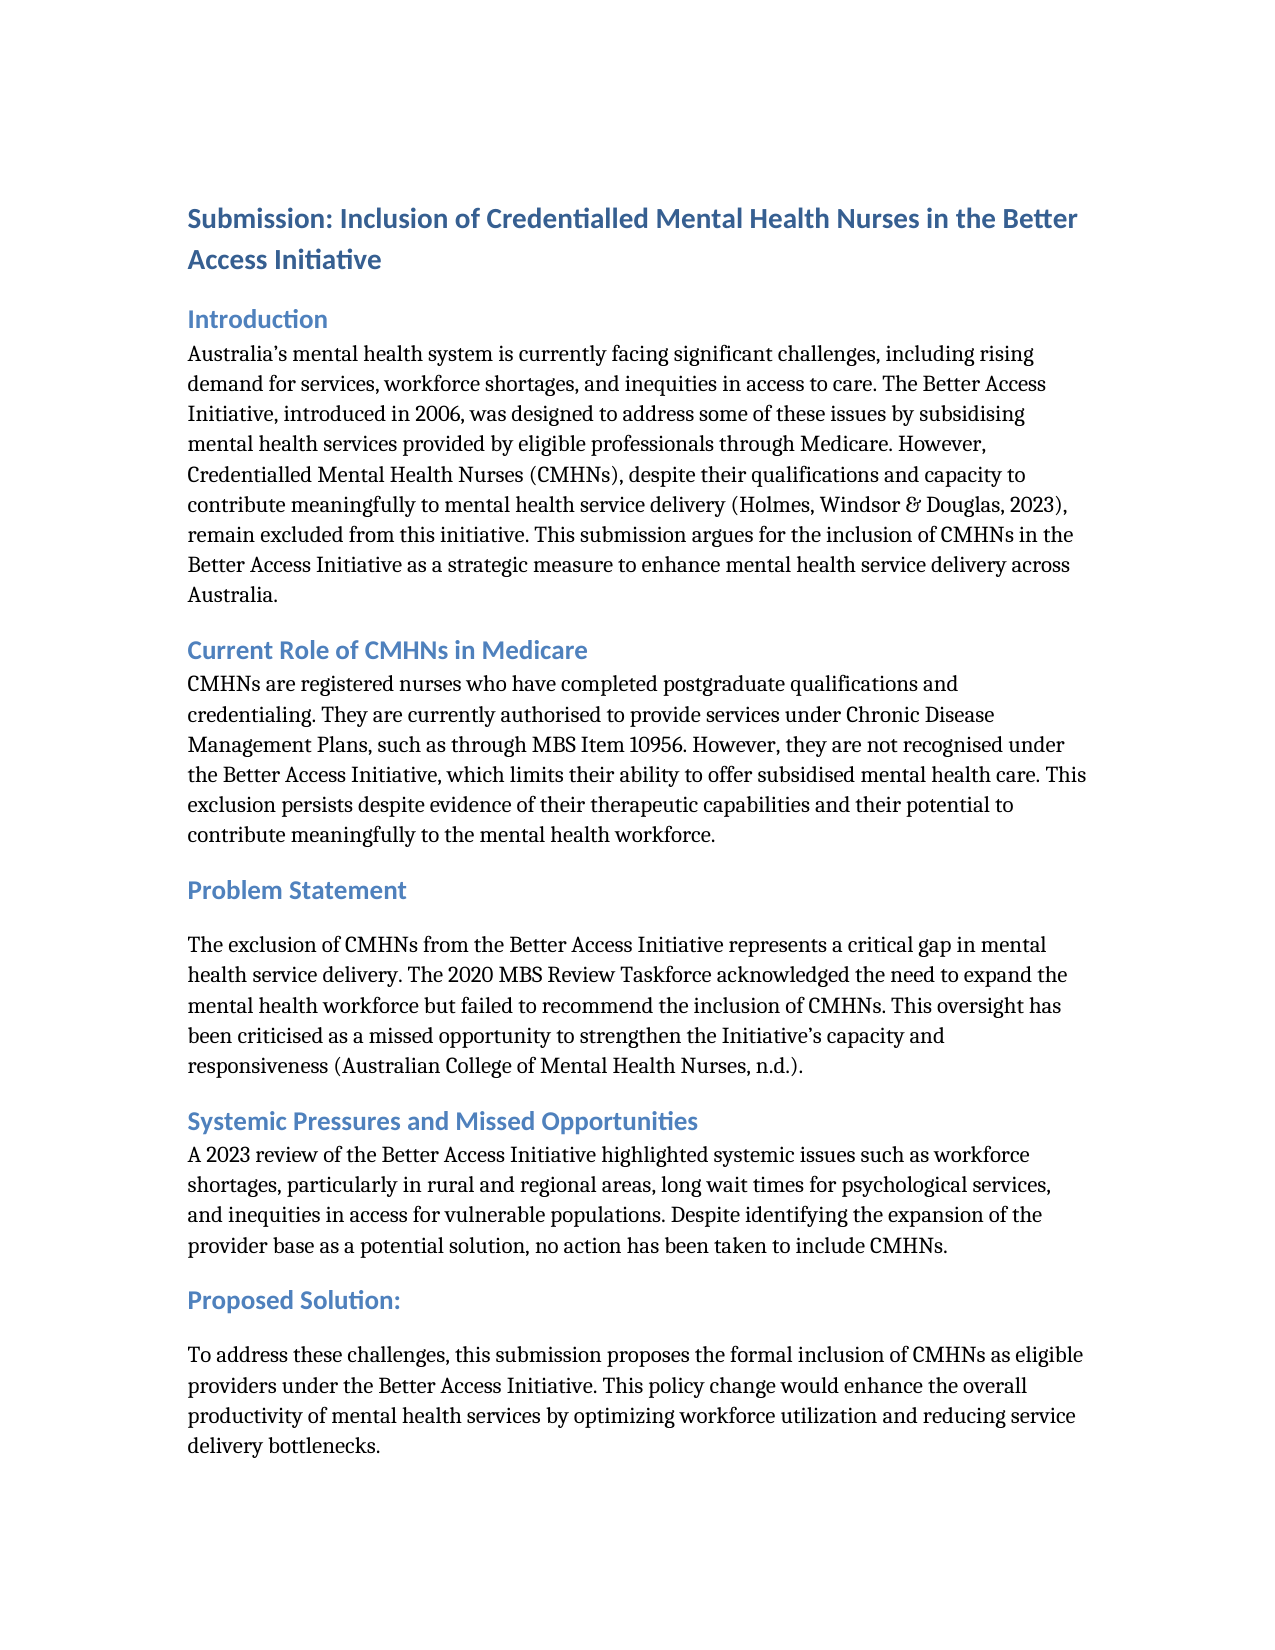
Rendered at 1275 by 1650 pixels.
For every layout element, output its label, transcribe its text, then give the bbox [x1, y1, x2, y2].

text Australia’s mental health system is currently facing significant challenges, including rising demand for services, workforce shortages, and inequities in access to care. The Better Access Initiative, introduced in 2006, was designed to address some of these issues by subsidising mental health services provided by eligible professionals through Medicare. However, Credentialled Mental Health Nurses (CMHNs), despite their qualifications and capacity to contribute meaningfully to mental health service delivery (Holmes, Windsor & Douglas, 2023), remain excluded from this initiative. This submission argues for the inclusion of CMHNs in the Better Access Initiative as a strategic measure to enhance mental health service delivery across Australia. [187, 341, 1087, 609]
text A 2023 review of the Better Access Initiative highlighted systemic issues such as workforce shortages, particularly in rural and regional areas, long wait times for psychological services, and inequities in access for vulnerable populations. Despite identifying the expansion of the provider base as a potential solution, no action has been taken to include CMHNs. [187, 1142, 1087, 1259]
text Problem Statement [187, 873, 1087, 906]
text CMHNs are registered nurses who have completed postgraduate qualifications and credentialing. They are currently authorised to provide services under Chronic Disease Management Plans, such as through MBS Item 10956. However, they are not recognised under the Better Access Initiative, which limits their ability to offer subsidised mental health care. This exclusion persists despite evidence of their therapeutic capabilities and their potential to contribute meaningfully to the mental health workforce. [187, 671, 1087, 849]
subtitle Systemic Pressures and Missed Opportunities [187, 1104, 1087, 1137]
subtitle Current Role of CMHNs in Medicare [187, 633, 1087, 666]
subtitle Introduction [187, 303, 1087, 336]
text To address these challenges, this submission proposes the formal inclusion of CMHNs as eligible providers under the Better Access Initiative. This policy change would enhance the overall productivity of mental health services by optimizing workforce utilization and reducing service delivery bottlenecks. [187, 1342, 1087, 1459]
subtitle Submission: Inclusion of Credentialled Mental Health Nurses in the Better Access Initiative [187, 200, 1087, 277]
text The exclusion of CMHNs from the Better Access Initiative represents a critical gap in mental health service delivery. The 2020 MBS Review Taskforce acknowledged the need to expand the mental health workforce but failed to recommend the inclusion of CMHNs. This oversight has been criticised as a missed opportunity to strengthen the Initiative’s capacity and responsiveness (Australian College of Mental Health Nurses, n.d.). [187, 932, 1087, 1079]
text Proposed Solution: [187, 1283, 1087, 1317]
